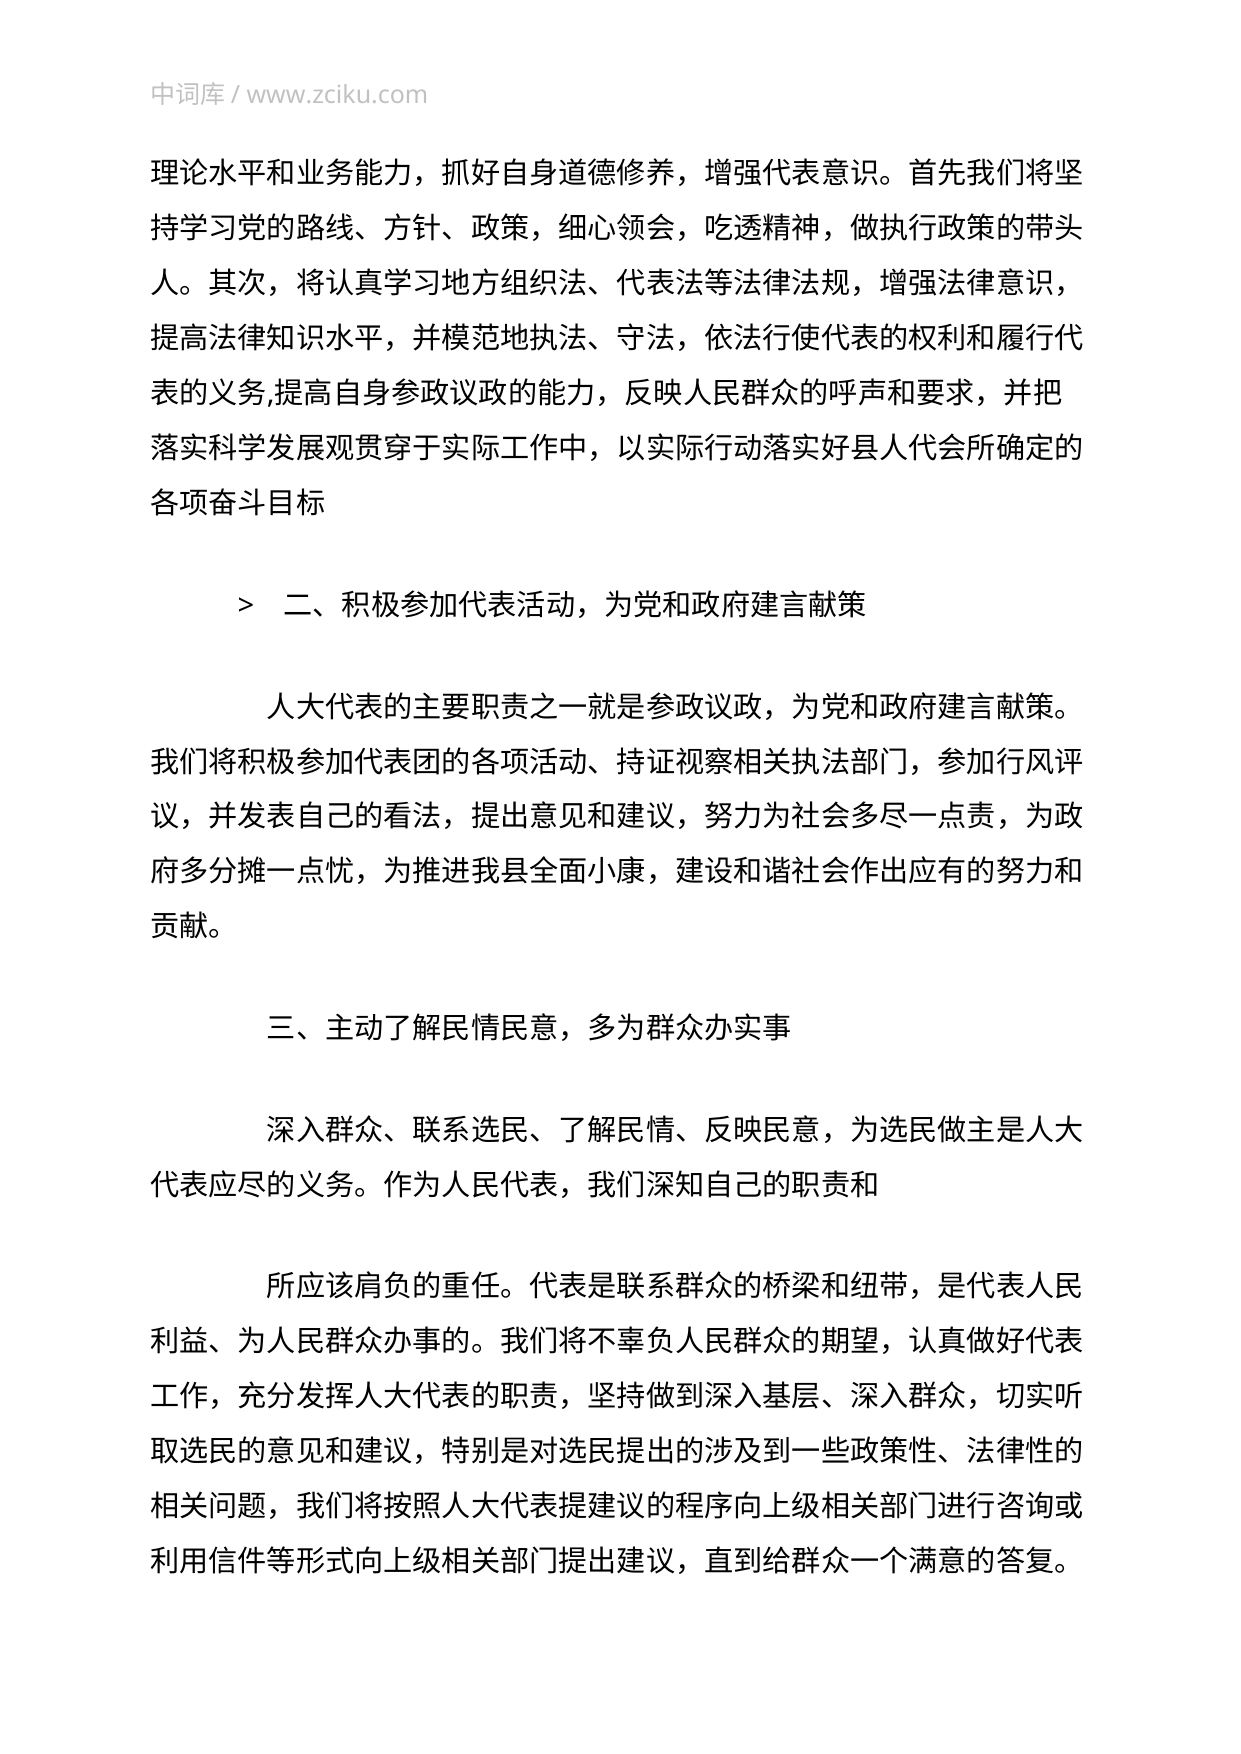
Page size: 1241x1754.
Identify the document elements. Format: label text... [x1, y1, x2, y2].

text 深入群众、联系选民、了解民情、反映民意，为选民做主是人大代表应尽的义务。作为人民代表，我们深知自己的职责和 [150, 1106, 1090, 1203]
text 人大代表的主要职责之一就是参政议政，为党和政府建言献策。我们将积极参加代表团的各项活动、持证视察相关执法部门，参加行风评议，并发表自己的看法，提出意见和建议，努力为社会多尽一点责，为政府多分摊一点忧，为推进我县全面小康，建设和谐社会作出应有的努力和贡献。 [150, 683, 1090, 945]
text 所应该肩负的重任。代表是联系群众的桥梁和纽带，是代表人民利益、为人民群众办事的。我们将不辜负人民群众的期望，认真做好代表工作，充分发挥人大代表的职责，坚持做到深入基层、深入群众，切实听取选民的意见和建议，特别是对选民提出的涉及到一些政策性、法律性的相关问题，我们将按照人大代表提建议的程序向上级相关部门进行咨询或利用信件等形式向上级相关部门提出建议，直到给群众一个满意的答复。 [150, 1263, 1090, 1580]
text > 二、积极参加代表活动，为党和政府建言献策 [150, 581, 1090, 624]
text 三、主动了解民情民意，多为群众办实事 [150, 1004, 1090, 1047]
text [150, 150, 1090, 522]
